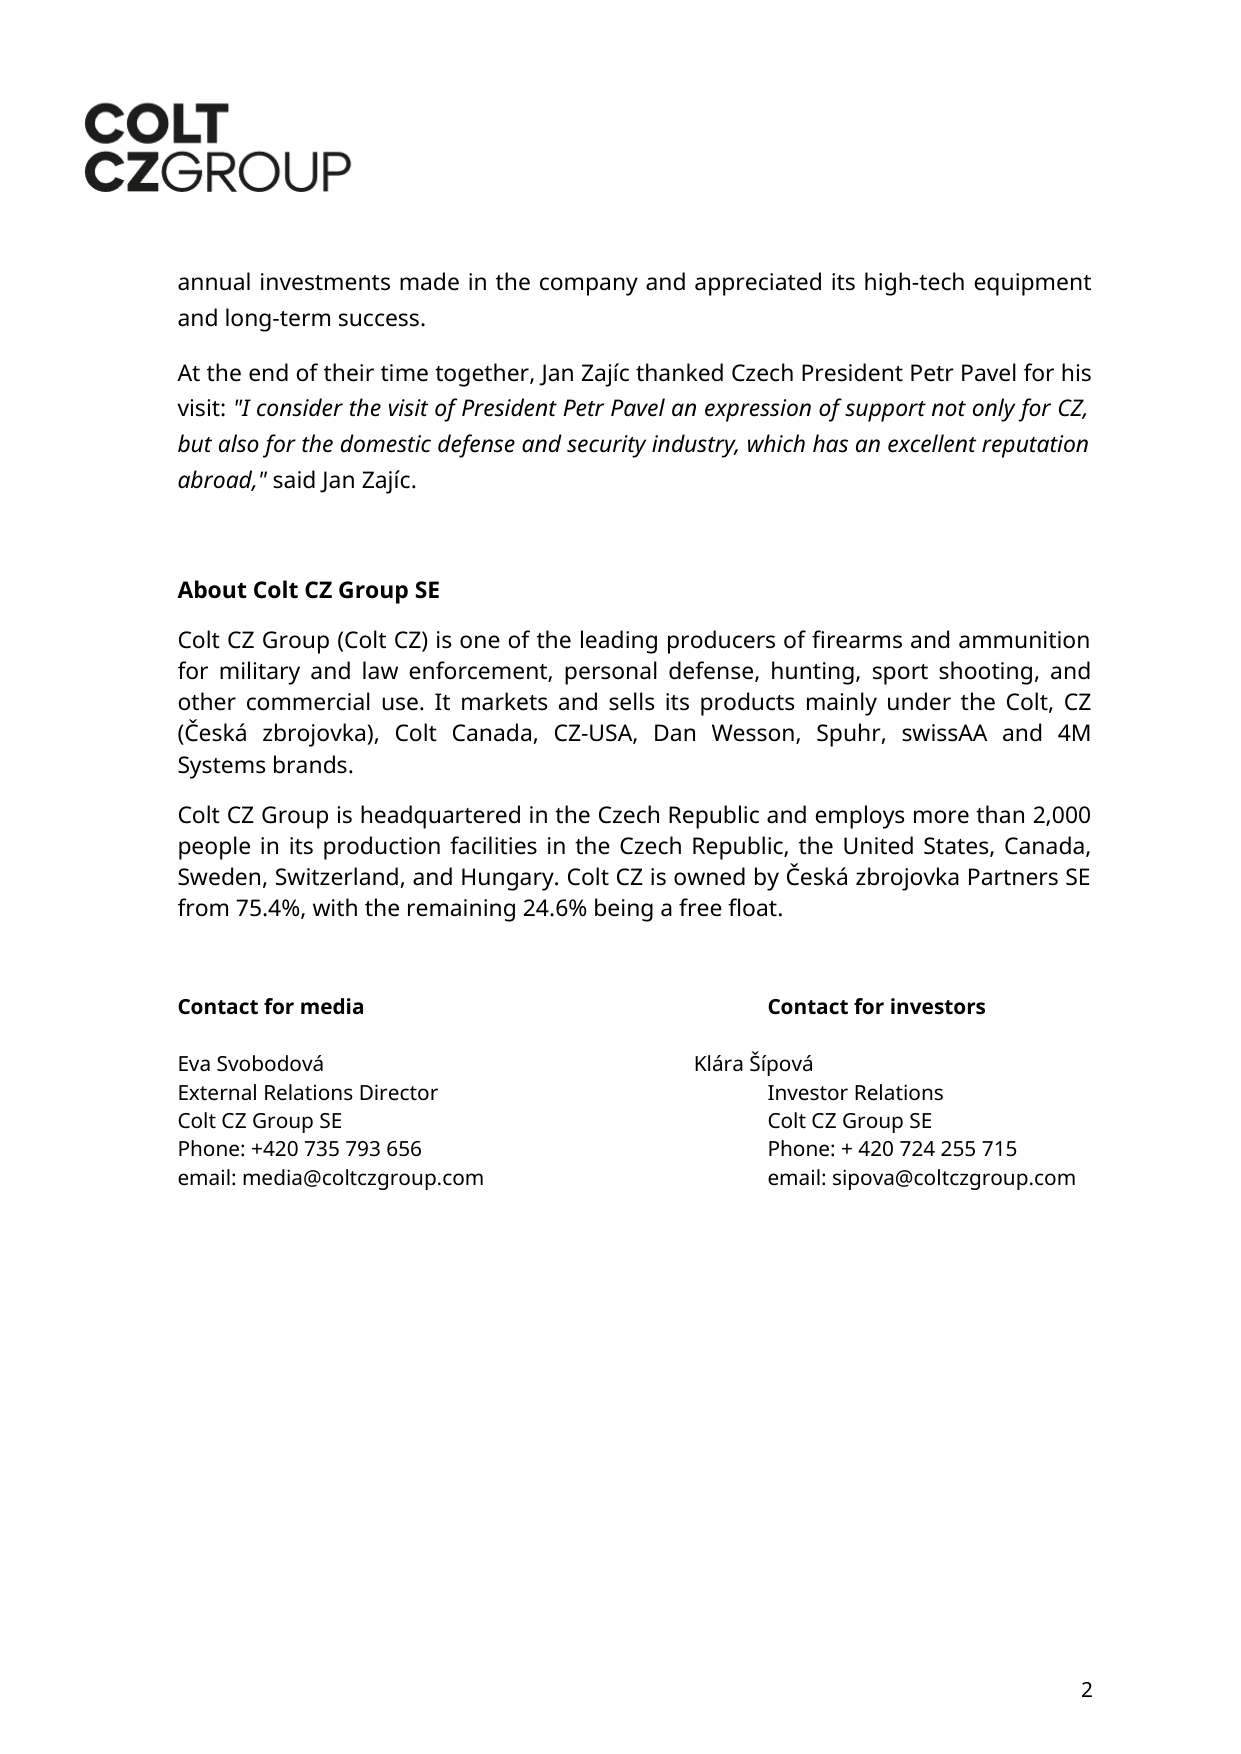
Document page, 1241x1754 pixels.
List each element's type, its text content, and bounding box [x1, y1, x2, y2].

text email: media@coltczgroup.com email: sipova@coltczgroup.com [177, 1163, 1093, 1191]
text Phone: +420 735 793 656 Phone: + 420 724 255 715 [177, 1134, 1093, 1163]
text Colt CZ Group SE Colt CZ Group SE [177, 1106, 1093, 1134]
text Contact for media Contact for investors [177, 992, 1093, 1021]
text About Colt CZ Group SE [177, 574, 1093, 605]
text Colt CZ Group is headquartered in the Czech Republic and employs more than 2,000 people in its production facilities in the Czech Republic, the United States, Canada, Sweden, Switzerland, and Hungary. Colt CZ is owned by Česká zbrojovka Partners SE from 75.4%, with the remaining 24.6% being a free float. [177, 799, 1093, 924]
text Colt CZ Group (Colt CZ) is one of the leading producers of firearms and ammunition for military and law enforcement, personal defense, hunting, sport shooting, and other commercial use. It markets and sells its products mainly under the Colt, CZ (Česká zbrojovka), Colt Canada, CZ-USA, Dan Wesson, Spuhr, swissAA and 4M Systems brands. [177, 624, 1093, 780]
text External Relations Director Investor Relations [177, 1078, 1093, 1106]
picture [14, 14, 1220, 192]
text At the end of their time together, Jan Zajíc thanked Czech President Petr Pavel for his visit: "I consider the visit of President Petr Pavel an expression of support not only for CZ, but also for the domestic defense and security industry, which has an excellent reputation abroad," said Jan Zajíc. [177, 388, 1093, 496]
text Eva Svobodová Klára Šípová [177, 1049, 1093, 1078]
